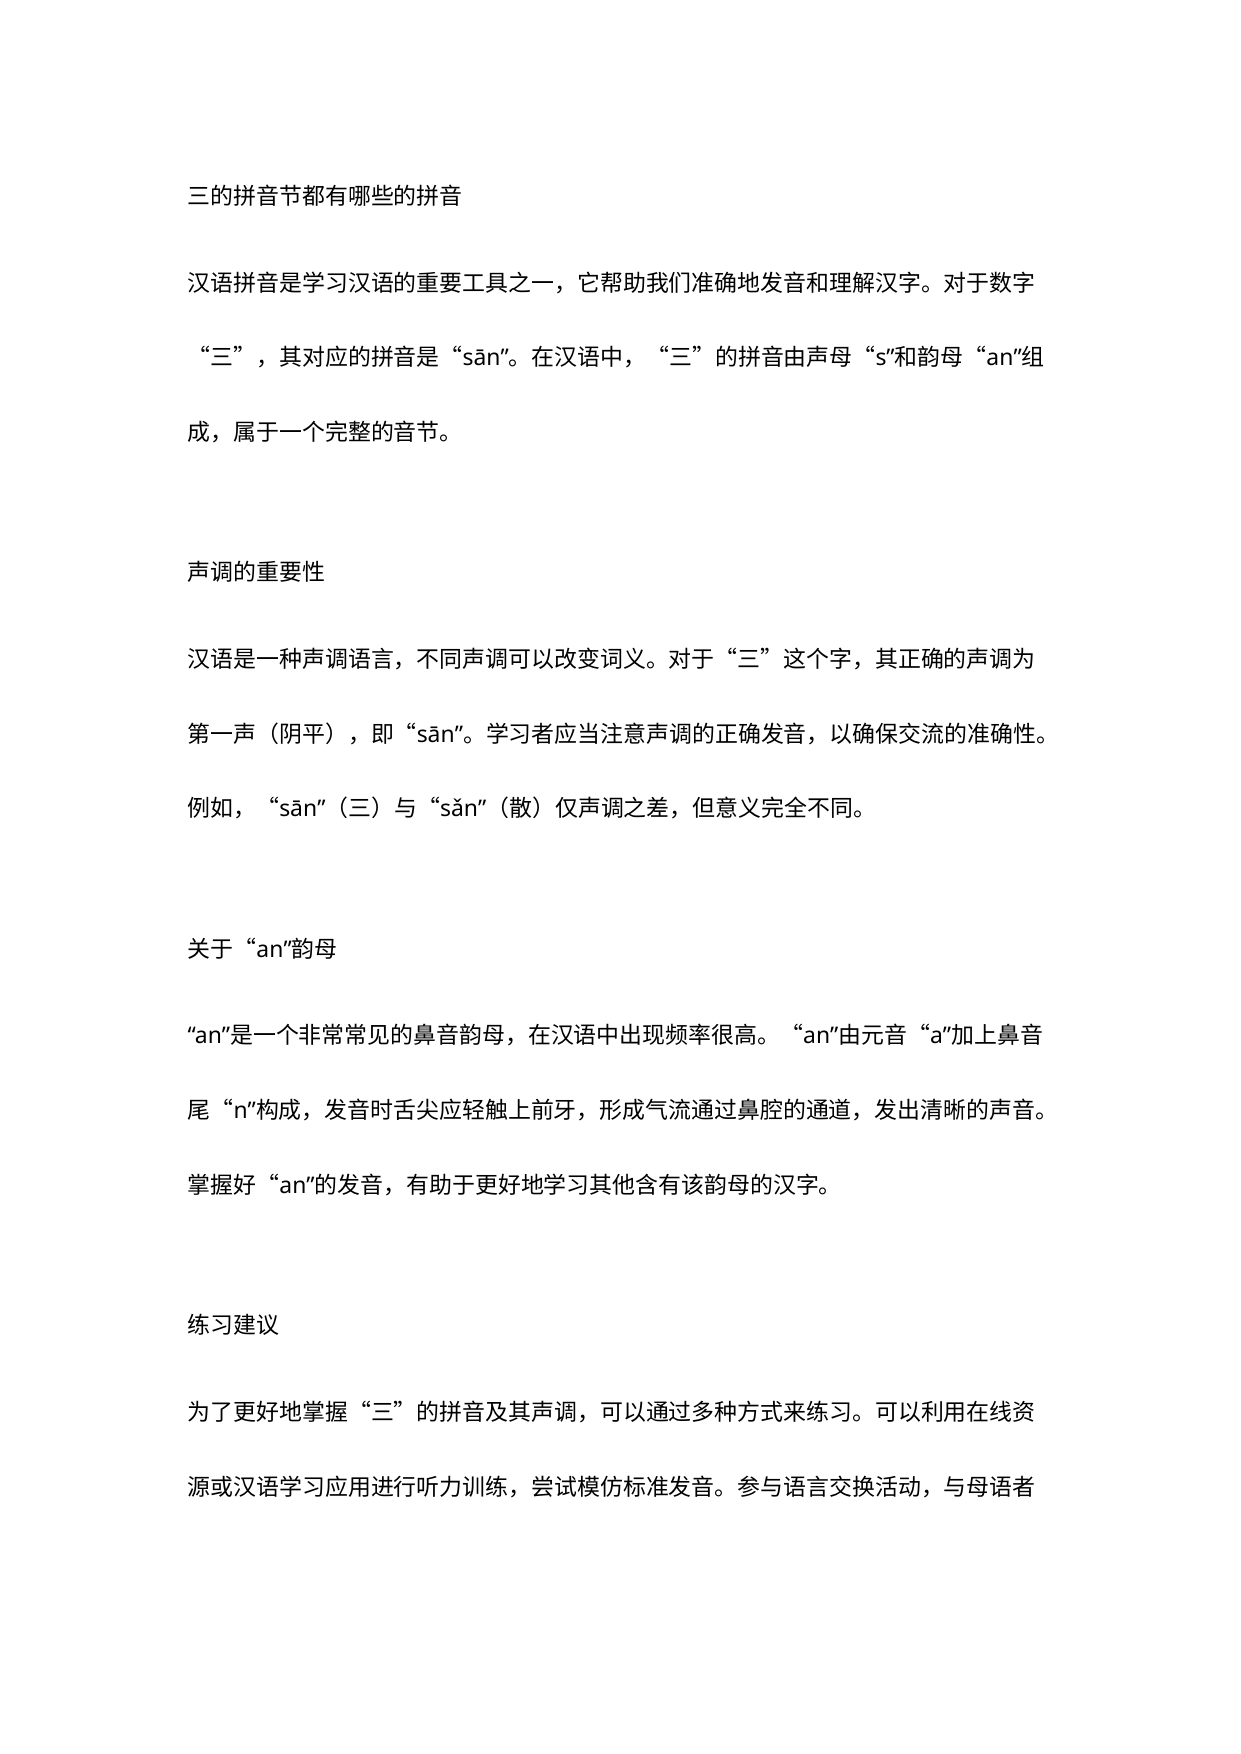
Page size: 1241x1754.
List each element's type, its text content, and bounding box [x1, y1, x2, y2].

text 关于“an”韵母 [187, 915, 1053, 980]
text 三的拼音节都有哪些的拼音 [187, 162, 1053, 227]
text 汉语拼音是学习汉语的重要工具之一，它帮助我们准确地发音和理解汉字。对于数字“三”，其对应的拼音是“sān”。在汉语中，“三”的拼音由声母“s”和韵母“an”组成，属于一个完整的音节。 [187, 248, 1053, 463]
text 声调的重要性 [187, 538, 1053, 603]
text “an”是一个非常常见的鼻音韵母，在汉语中出现频率很高。“an”由元音“a”加上鼻音尾“n”构成，发音时舌尖应轻触上前牙，形成气流通过鼻腔的通道，发出清晰的声音。掌握好“an”的发音，有助于更好地学习其他含有该韵母的汉字。 [187, 1001, 1053, 1216]
text 练习建议 [187, 1291, 1053, 1356]
text 汉语是一种声调语言，不同声调可以改变词义。对于“三”这个字，其正确的声调为第一声（阴平），即“sān”。学习者应当注意声调的正确发音，以确保交流的准确性。例如，“sān”（三）与“sǎn”（散）仅声调之差，但意义完全不同。 [187, 625, 1053, 839]
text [187, 1378, 1053, 1518]
